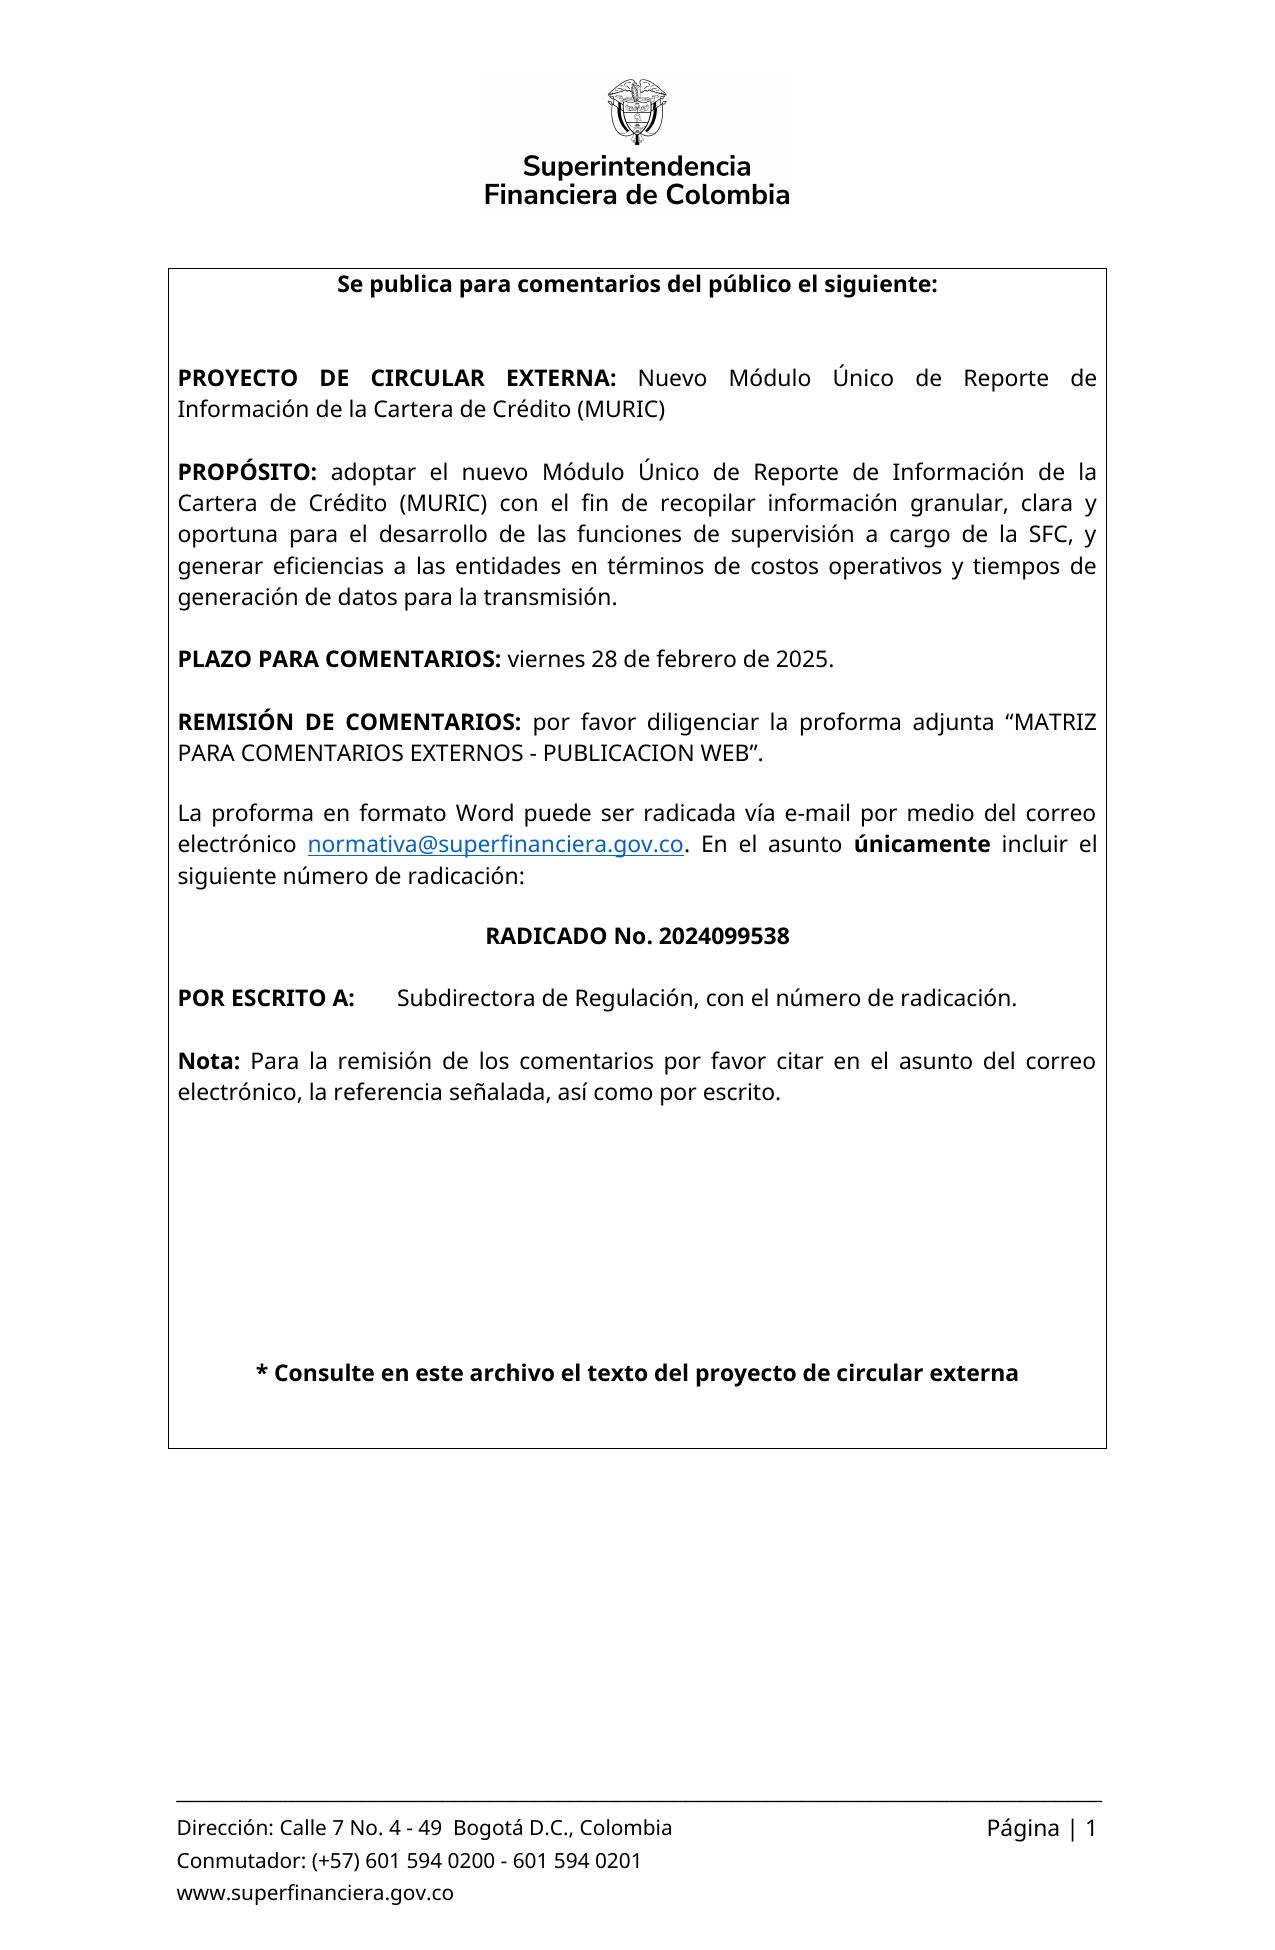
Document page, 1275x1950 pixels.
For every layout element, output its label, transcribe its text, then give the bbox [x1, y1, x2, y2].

text PROYECTO DE CIRCULAR EXTERNA: Nuevo Módulo Único de Reporte de Información de la Cartera de Crédito (MURIC) [177, 362, 1098, 425]
text PROPÓSITO: adoptar el nuevo Módulo Único de Reporte de Información de la Cartera de Crédito (MURIC) con el fin de recopilar información granular, clara y oportuna para el desarrollo de las funciones de supervisión a cargo de la SFC, y generar eficiencias a las entidades en términos de costos operativos y tiempos de generación de datos para la transmisión. [177, 456, 1098, 612]
text La proforma en formato Word puede ser radicada vía e-mail por medio del correo electrónico normativa@superfinanciera.gov.co. En el asunto únicamente incluir el siguiente número de radicación: [177, 797, 1098, 891]
text POR ESCRITO A: Subdirectora de Regulación, con el número de radicación. [177, 982, 1098, 1013]
text PLAZO PARA COMENTARIOS: viernes 28 de febrero de 2025. [177, 643, 1098, 675]
text RADICADO No. 2024099538 [177, 920, 1098, 951]
text * Consulte en este archivo el texto del proyecto de circular externa [177, 1357, 1098, 1388]
text REMISIÓN DE COMENTARIOS: por favor diligenciar la proforma adjunta “MATRIZ PARA COMENTARIOS EXTERNOS - PUBLICACION WEB”. [177, 706, 1098, 768]
picture [480, 73, 795, 212]
text Se publica para comentarios del público el siguiente: [169, 269, 1106, 300]
text Nota: Para la remisión de los comentarios por favor citar en el asunto del correo electrónico, la referencia señalada, así como por escrito. [177, 1045, 1098, 1107]
